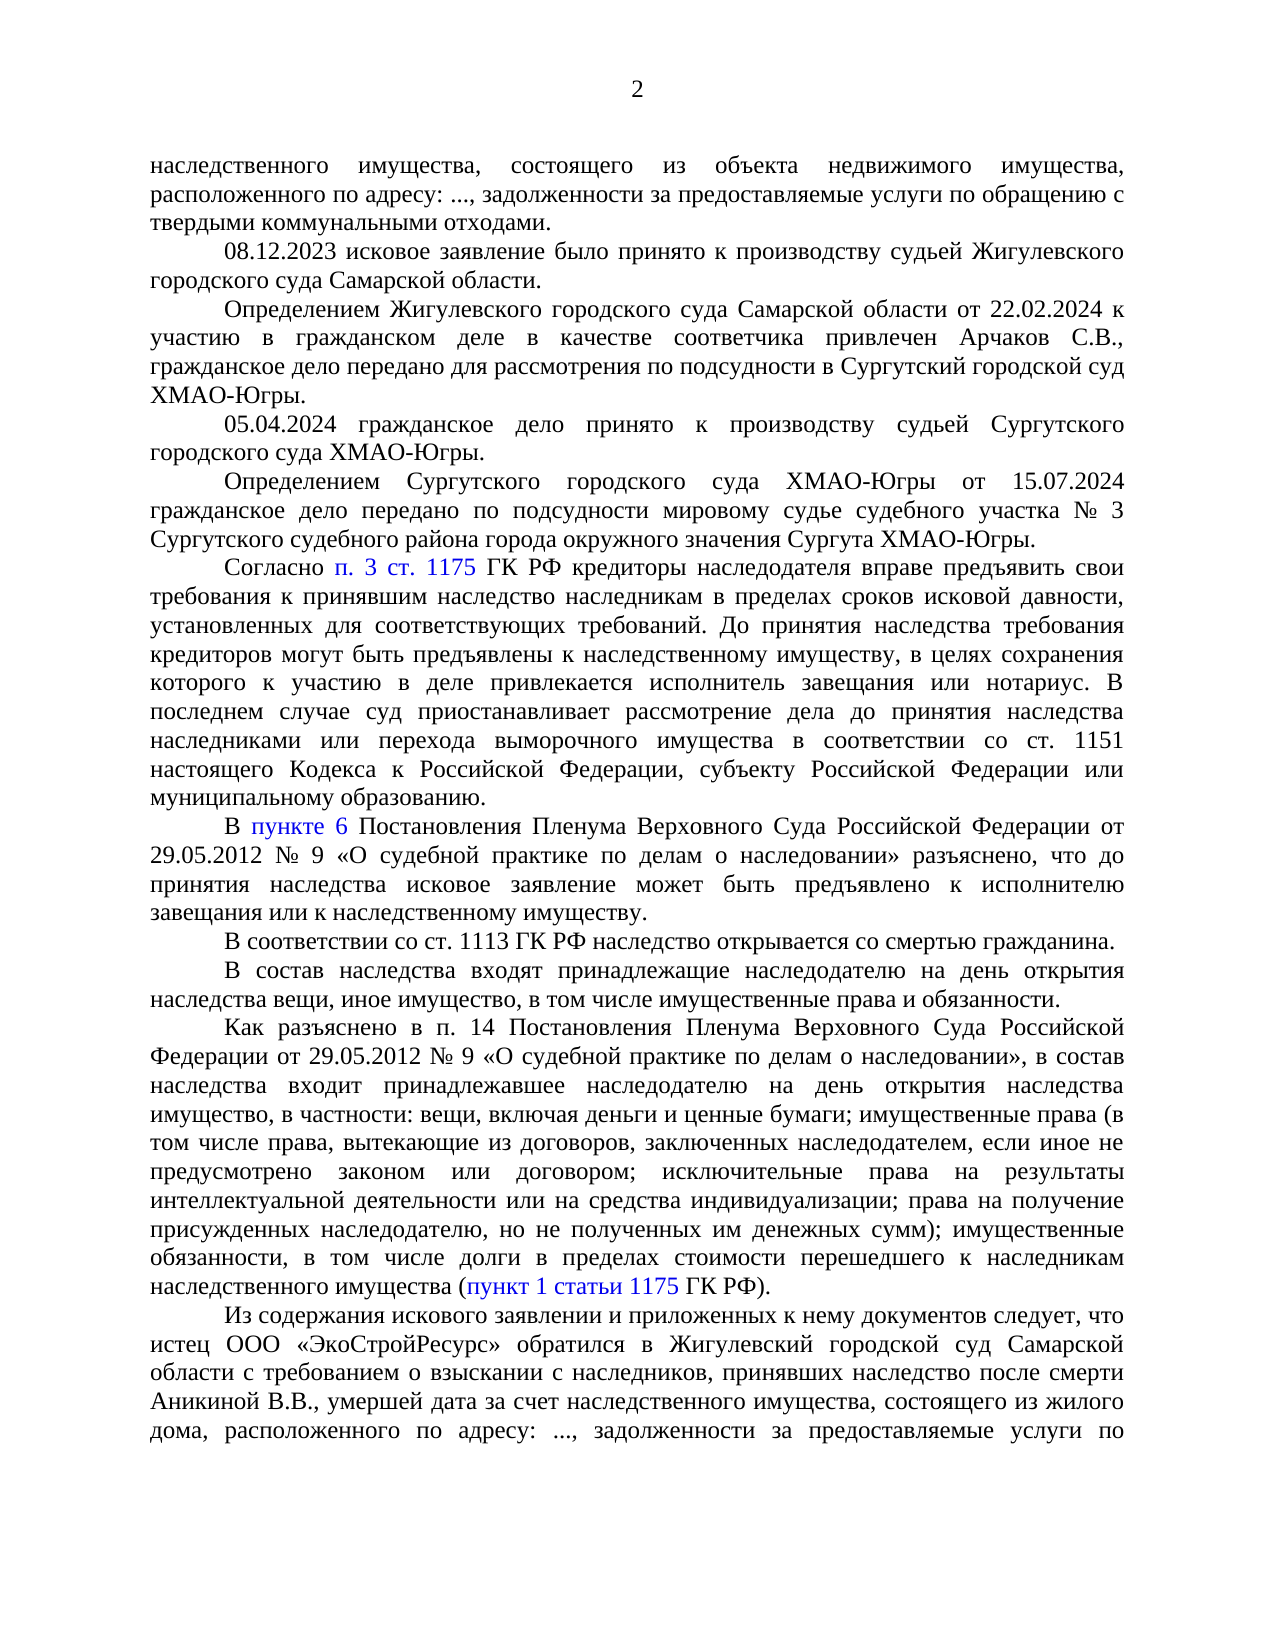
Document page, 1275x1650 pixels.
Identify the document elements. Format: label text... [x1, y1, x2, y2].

text 05.04.2024 гражданское дело принято к производству судьей Сургутского городского суда ХМАО-Югры. [150, 409, 1125, 466]
text В состав наследства входят принадлежащие наследодателю на день открытия наследства вещи, иное имущество, в том числе имущественные права и обязанности. [150, 955, 1125, 1012]
text В соответствии со ст. 1113 ГК РФ наследство открывается со смертью гражданина. [150, 926, 1125, 955]
text 08.12.2023 исковое заявление было принято к производству судьей Жигулевского городского суда Самарской области. [150, 236, 1125, 294]
text В пункте 6 Постановления Пленума Верховного Суда Российской Федерации от 29.05.2012 № 9 «О судебной практике по делам о наследовании» разъяснено, что до принятия наследства исковое заявление может быть предъявлено к исполнителю завещания или к наследственному имуществу. [150, 811, 1125, 926]
text Определением Сургутского городского суда ХМАО-Югры от 15.07.2024 гражданское дело передано по подсудности мировому судье судебного участка № 3 Сургутского судебного района города окружного значения Сургута ХМАО-Югры. [150, 466, 1125, 552]
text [150, 1300, 1125, 1444]
text Согласно п. 3 ст. 1175 ГК РФ кредиторы наследодателя вправе предъявить свои требования к принявшим наследство наследникам в пределах сроков исковой давности, установленных для соответствующих требований. До принятия наследства требования кредиторов могут быть предъявлены к наследственному имуществу, в целях сохранения которого к участию в деле привлекается исполнитель завещания или нотариус. В последнем случае суд приостанавливает рассмотрение дела до принятия наследства наследниками или перехода выморочного имущества в соответствии со ст. 1151 настоящего Кодекса к Российской Федерации, субъекту Российской Федерации или муниципальному образованию. [150, 552, 1125, 811]
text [150, 150, 1125, 236]
text Как разъяснено в п. 14 Постановления Пленума Верховного Суда Российской Федерации от 29.05.2012 № 9 «О судебной практике по делам о наследовании», в состав наследства входит принадлежавшее наследодателю на день открытия наследства имущество, в частности: вещи, включая деньги и ценные бумаги; имущественные права (в том числе права, вытекающие из договоров, заключенных наследодателем, если иное не предусмотрено законом или договором; исключительные права на результаты интеллектуальной деятельности или на средства индивидуализации; права на получение присужденных наследодателю, но не полученных им денежных сумм); имущественные обязанности, в том числе долги в пределах стоимости перешедшего к наследникам наследственного имущества (пункт 1 статьи 1175 ГК РФ). [150, 1012, 1125, 1300]
text Определением Жигулевского городского суда Самарской области от 22.02.2024 к участию в гражданском деле в качестве соответчика привлечен Арчаков С.В., гражданское дело передано для рассмотрения по подсудности в Сургутский городской суд ХМАО-Югры. [150, 294, 1125, 409]
